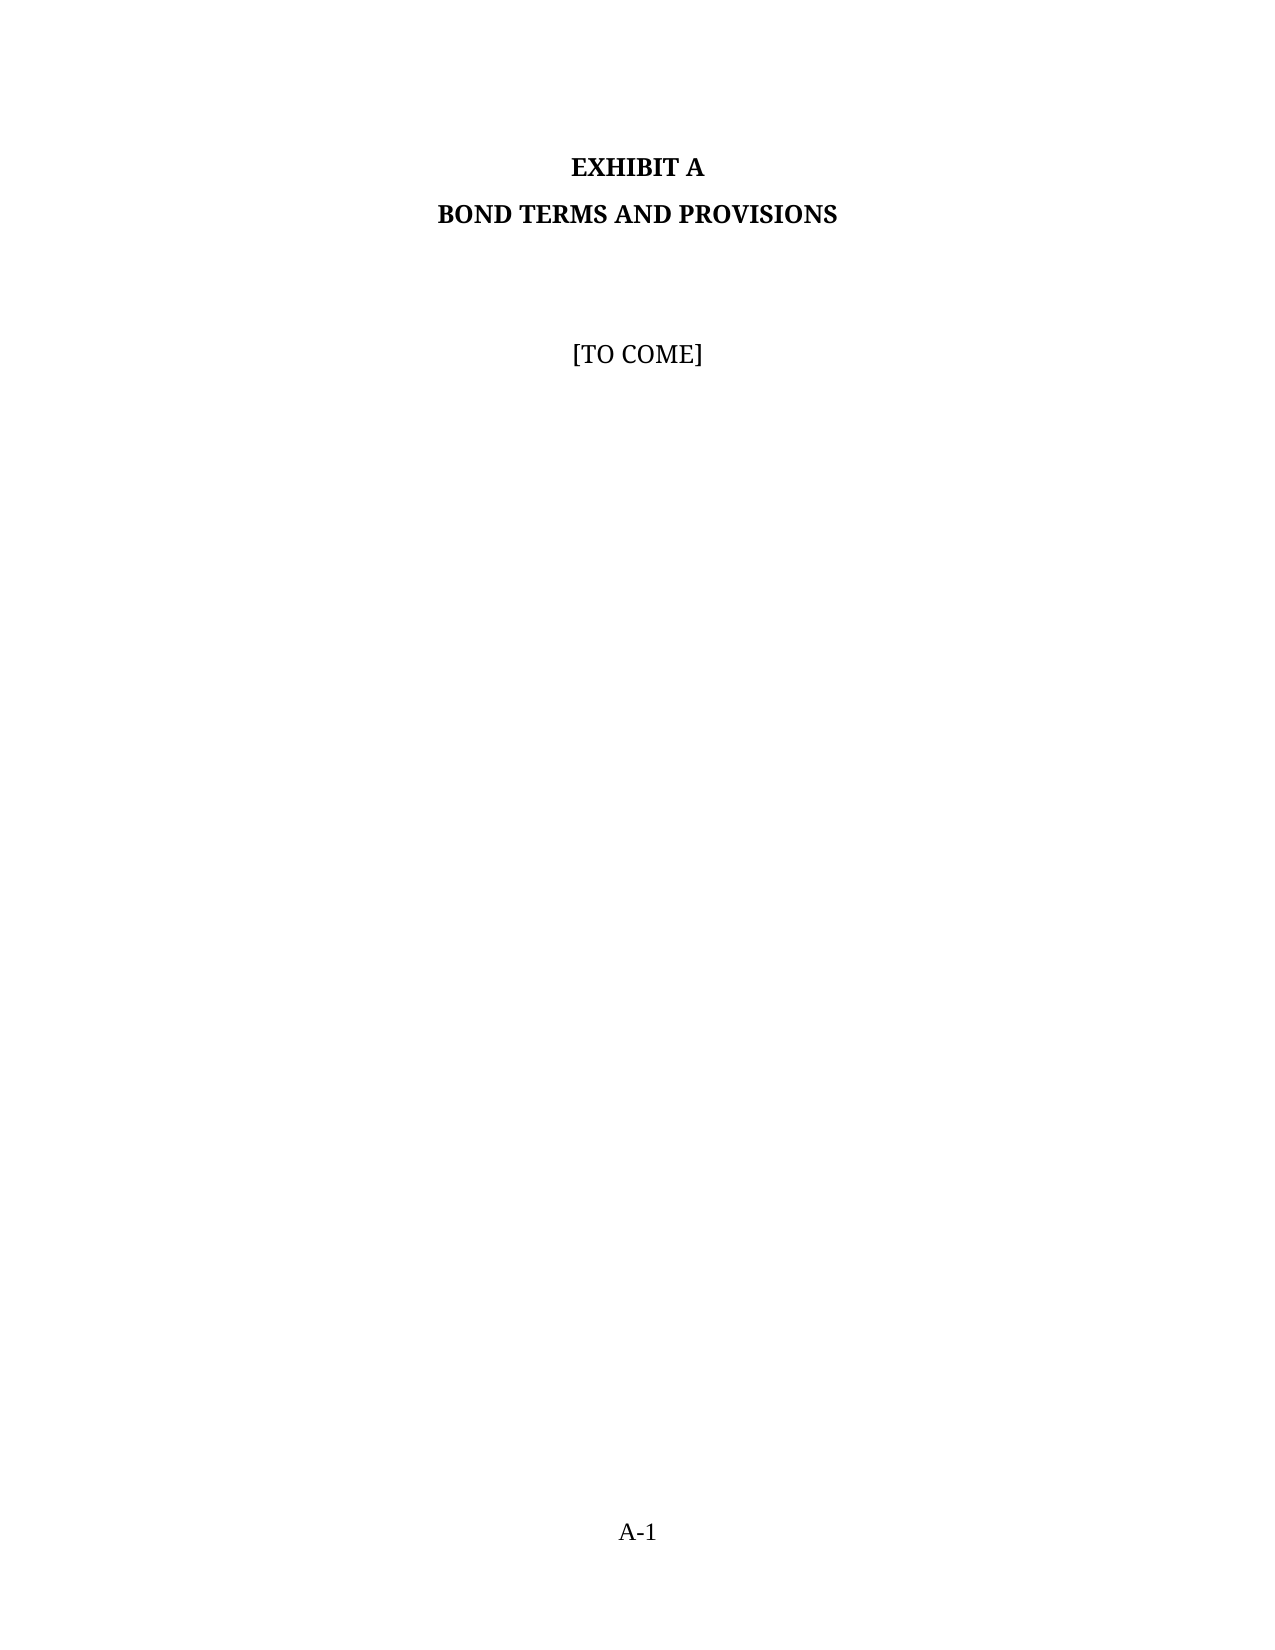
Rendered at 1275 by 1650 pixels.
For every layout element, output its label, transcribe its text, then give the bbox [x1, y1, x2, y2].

text EXHIBIT A [150, 150, 1125, 184]
text BOND TERMS AND PROVISIONS [150, 197, 1125, 231]
text [TO COME] [150, 336, 1125, 370]
